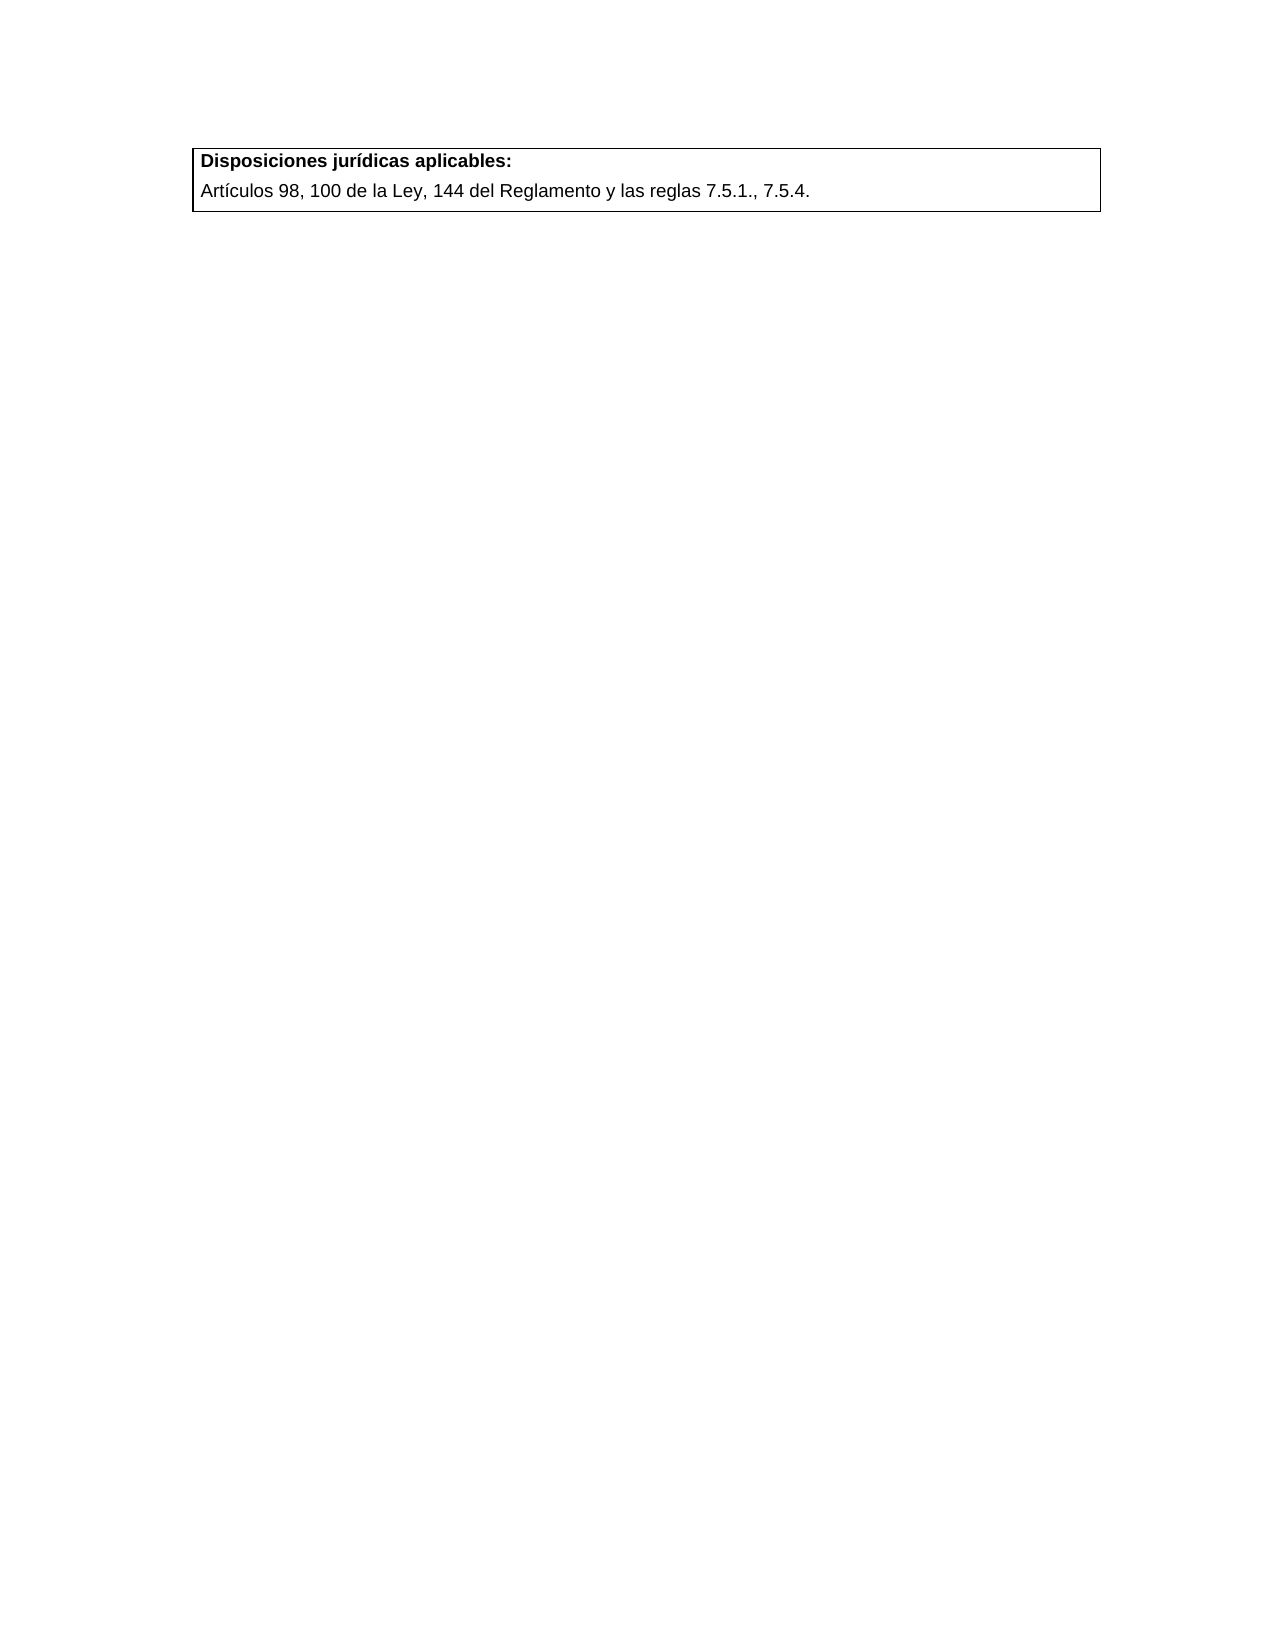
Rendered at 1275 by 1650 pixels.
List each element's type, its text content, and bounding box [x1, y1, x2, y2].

table_cell Disposiciones jurídicas aplicables: Artículos 98, 100 de la Ley, 144 del Reglamento y las reglas 7.5.1., 7.5.4. [194, 149, 1100, 211]
